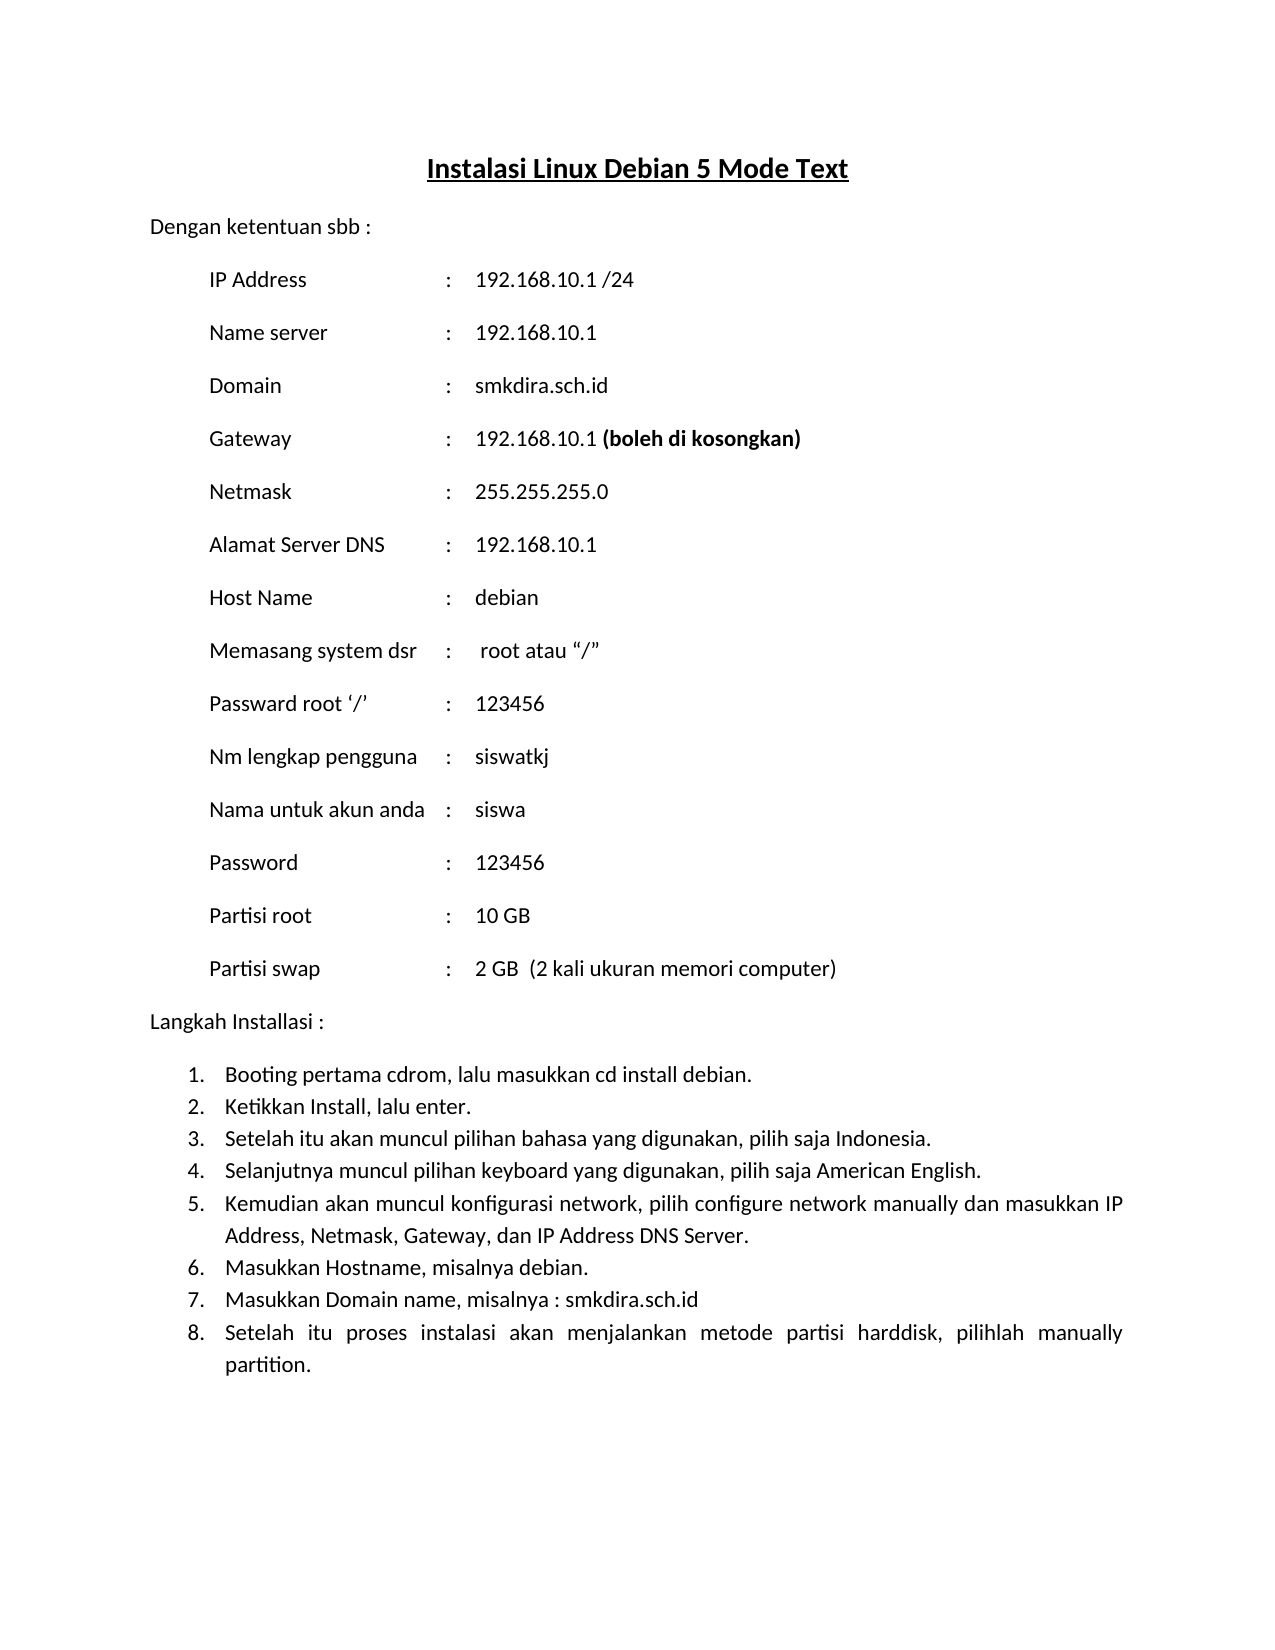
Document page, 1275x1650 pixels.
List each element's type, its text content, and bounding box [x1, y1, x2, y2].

text Netmask : 255.255.255.0 [150, 477, 1125, 505]
text Gateway : 192.168.10.1 (boleh di kosongkan) [150, 424, 1125, 452]
text Domain : smkdira.sch.id [150, 371, 1125, 399]
text Langkah Installasi : [150, 1007, 1125, 1035]
list Masukkan Hostname, misalnya debian. [187, 1253, 1125, 1281]
list Selanjutnya muncul pilihan keyboard yang digunakan, pilih saja American English. [187, 1157, 1125, 1185]
list Setelah itu proses instalasi akan menjalankan metode partisi harddisk, pilihlah manually partition. [187, 1318, 1125, 1378]
text Partisi swap : 2 GB (2 kali ukuran memori computer) [150, 954, 1125, 982]
text Nm lengkap pengguna : siswatkj [150, 742, 1125, 770]
list Masukkan Domain name, misalnya : smkdira.sch.id [187, 1285, 1125, 1313]
text Alamat Server DNS : 192.168.10.1 [150, 530, 1125, 558]
text Memasang system dsr : root atau “/” [150, 636, 1125, 664]
list Setelah itu akan muncul pilihan bahasa yang digunakan, pilih saja Indonesia. [187, 1124, 1125, 1152]
list Kemudian akan muncul konfigurasi network, pilih configure network manually dan masukkan IP Address, Netmask, Gateway, dan IP Address DNS Server. [187, 1189, 1125, 1249]
list Booting pertama cdrom, lalu masukkan cd install debian. [187, 1060, 1125, 1088]
text Password : 123456 [150, 848, 1125, 876]
text Passward root ‘/’ : 123456 [150, 689, 1125, 717]
text Instalasi Linux Debian 5 Mode Text [150, 150, 1125, 186]
text Dengan ketentuan sbb : [150, 212, 1125, 240]
text Name server : 192.168.10.1 [150, 318, 1125, 346]
text Nama untuk akun anda : siswa [150, 795, 1125, 823]
text IP Address : 192.168.10.1 /24 [150, 265, 1125, 293]
text Host Name : debian [150, 583, 1125, 611]
list Ketikkan Install, lalu enter. [187, 1092, 1125, 1120]
text Partisi root : 10 GB [150, 901, 1125, 929]
